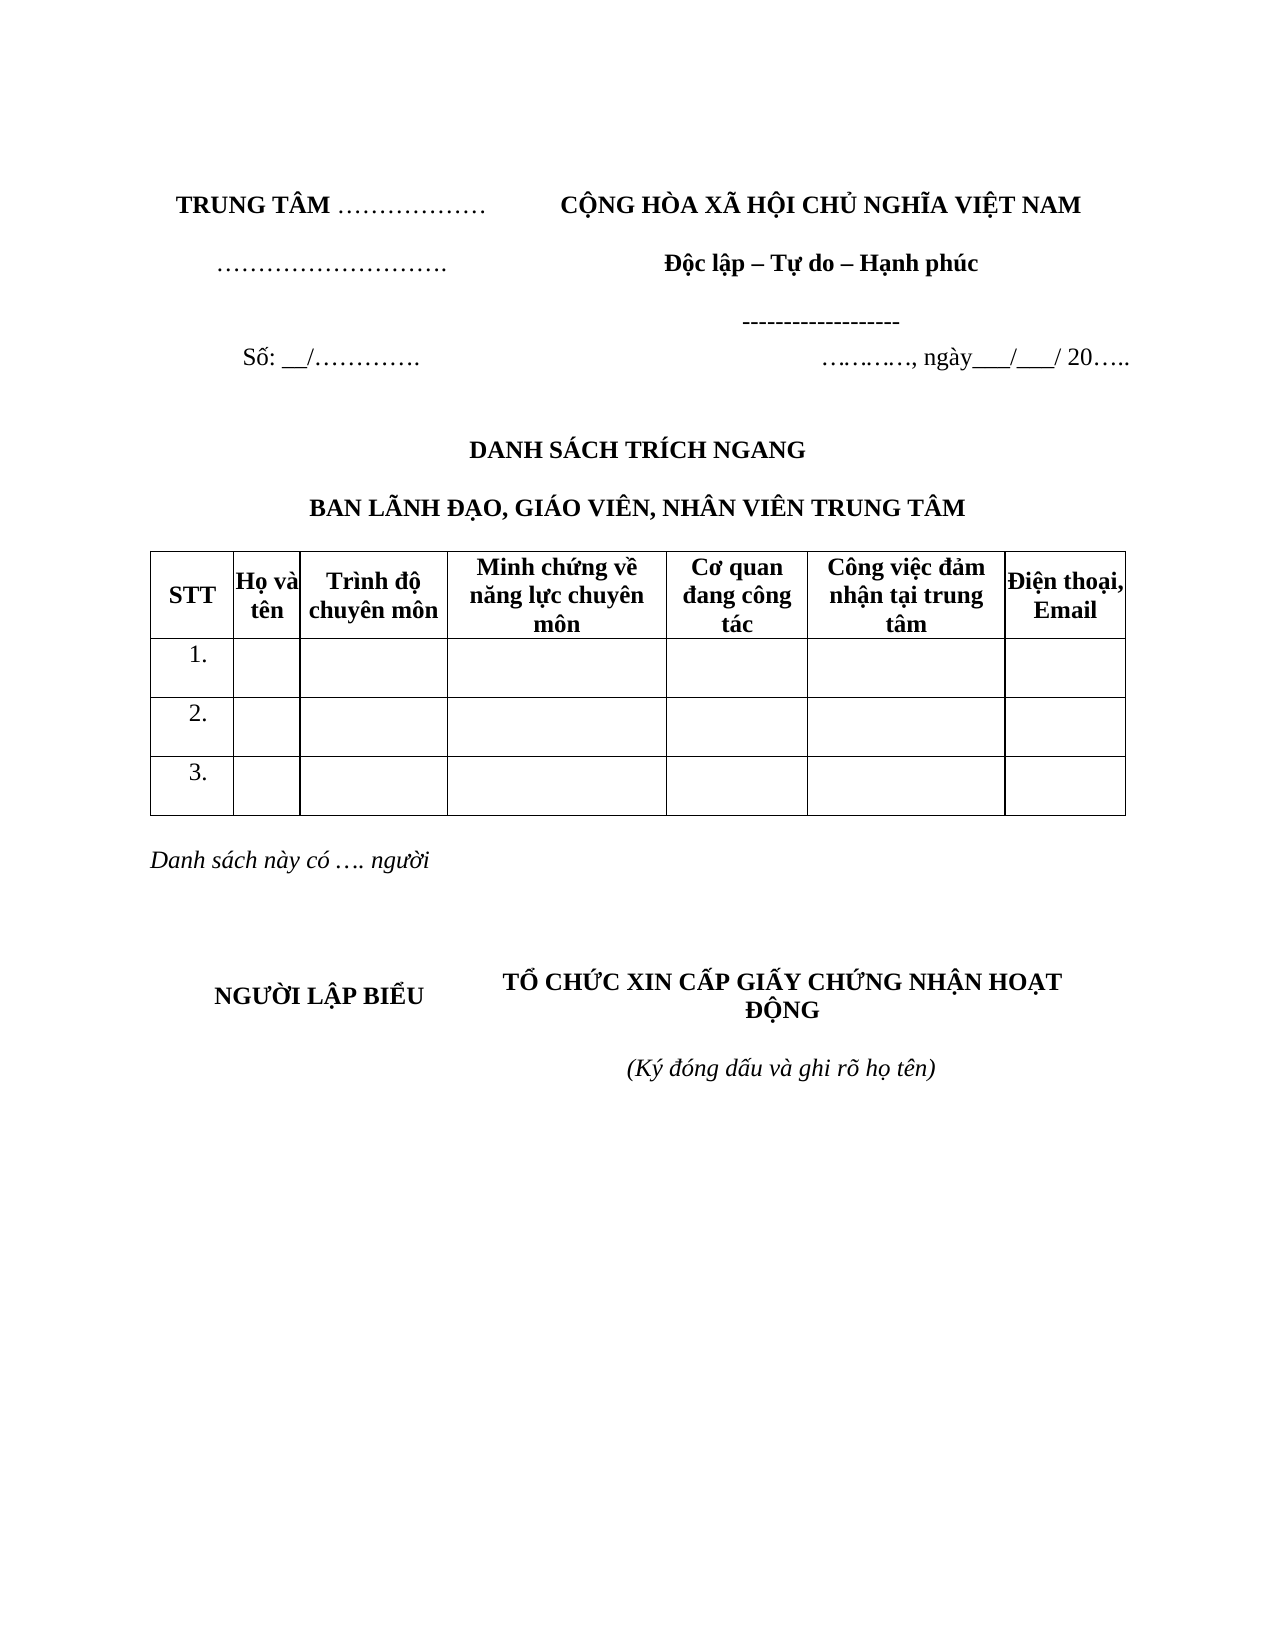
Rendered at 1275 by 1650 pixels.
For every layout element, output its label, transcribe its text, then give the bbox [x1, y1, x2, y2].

table_header Họ và tên [234, 552, 299, 638]
text Danh sách này có …. người [150, 845, 1125, 874]
table_cell [234, 698, 299, 756]
table_cell [151, 757, 233, 815]
table_cell [234, 757, 299, 815]
table_cell [808, 639, 1004, 697]
table_header CỘNG HÒA XÃ HỘI CHỦ NGHĨA VIỆT NAM Độc lập – Tự do – Hạnh phúc ------------------- [512, 128, 1130, 339]
table_cell [301, 757, 447, 815]
table_header Trình độ chuyên môn [301, 552, 447, 638]
table_cell …………, ngày___/___/ 20….. [512, 339, 1130, 373]
table_cell [151, 698, 233, 756]
table_cell [301, 698, 447, 756]
table_cell [448, 698, 666, 756]
table_cell Số: __/…………. [150, 339, 512, 373]
table_cell [448, 757, 666, 815]
table_header Công việc đảm nhận tại trung tâm [808, 552, 1004, 638]
table_cell [667, 757, 807, 815]
table_header Minh chứng về năng lực chuyên môn [448, 552, 666, 638]
table_cell [1006, 698, 1125, 756]
table_cell [667, 698, 807, 756]
table_cell [667, 639, 807, 697]
table_cell [448, 639, 666, 697]
table_header STT [151, 552, 233, 638]
text BAN LÃNH ĐẠO, GIÁO VIÊN, NHÂN VIÊN TRUNG TÂM [150, 493, 1125, 522]
table_cell [808, 698, 1004, 756]
text DANH SÁCH TRÍCH NGANG [150, 435, 1125, 464]
table_header TRUNG TÂM ……………… ………………………. [150, 128, 512, 339]
table_cell [1006, 639, 1125, 697]
table_header TỔ CHỨC XIN CẤP GIẤY CHỨNG NHẬN HOẠT ĐỘNG (Ký đóng dấu và ghi rõ họ tên) [489, 903, 1076, 1088]
table_cell [1006, 757, 1125, 815]
table_header Cơ quan đang công tác [667, 552, 807, 638]
table_cell [808, 757, 1004, 815]
table_cell [301, 639, 447, 697]
table_cell [234, 639, 299, 697]
table_cell [151, 639, 233, 697]
table_header NGƯỜI LẬP BIỂU [150, 903, 488, 1088]
table_header Điện thoại, Email [1006, 552, 1125, 638]
